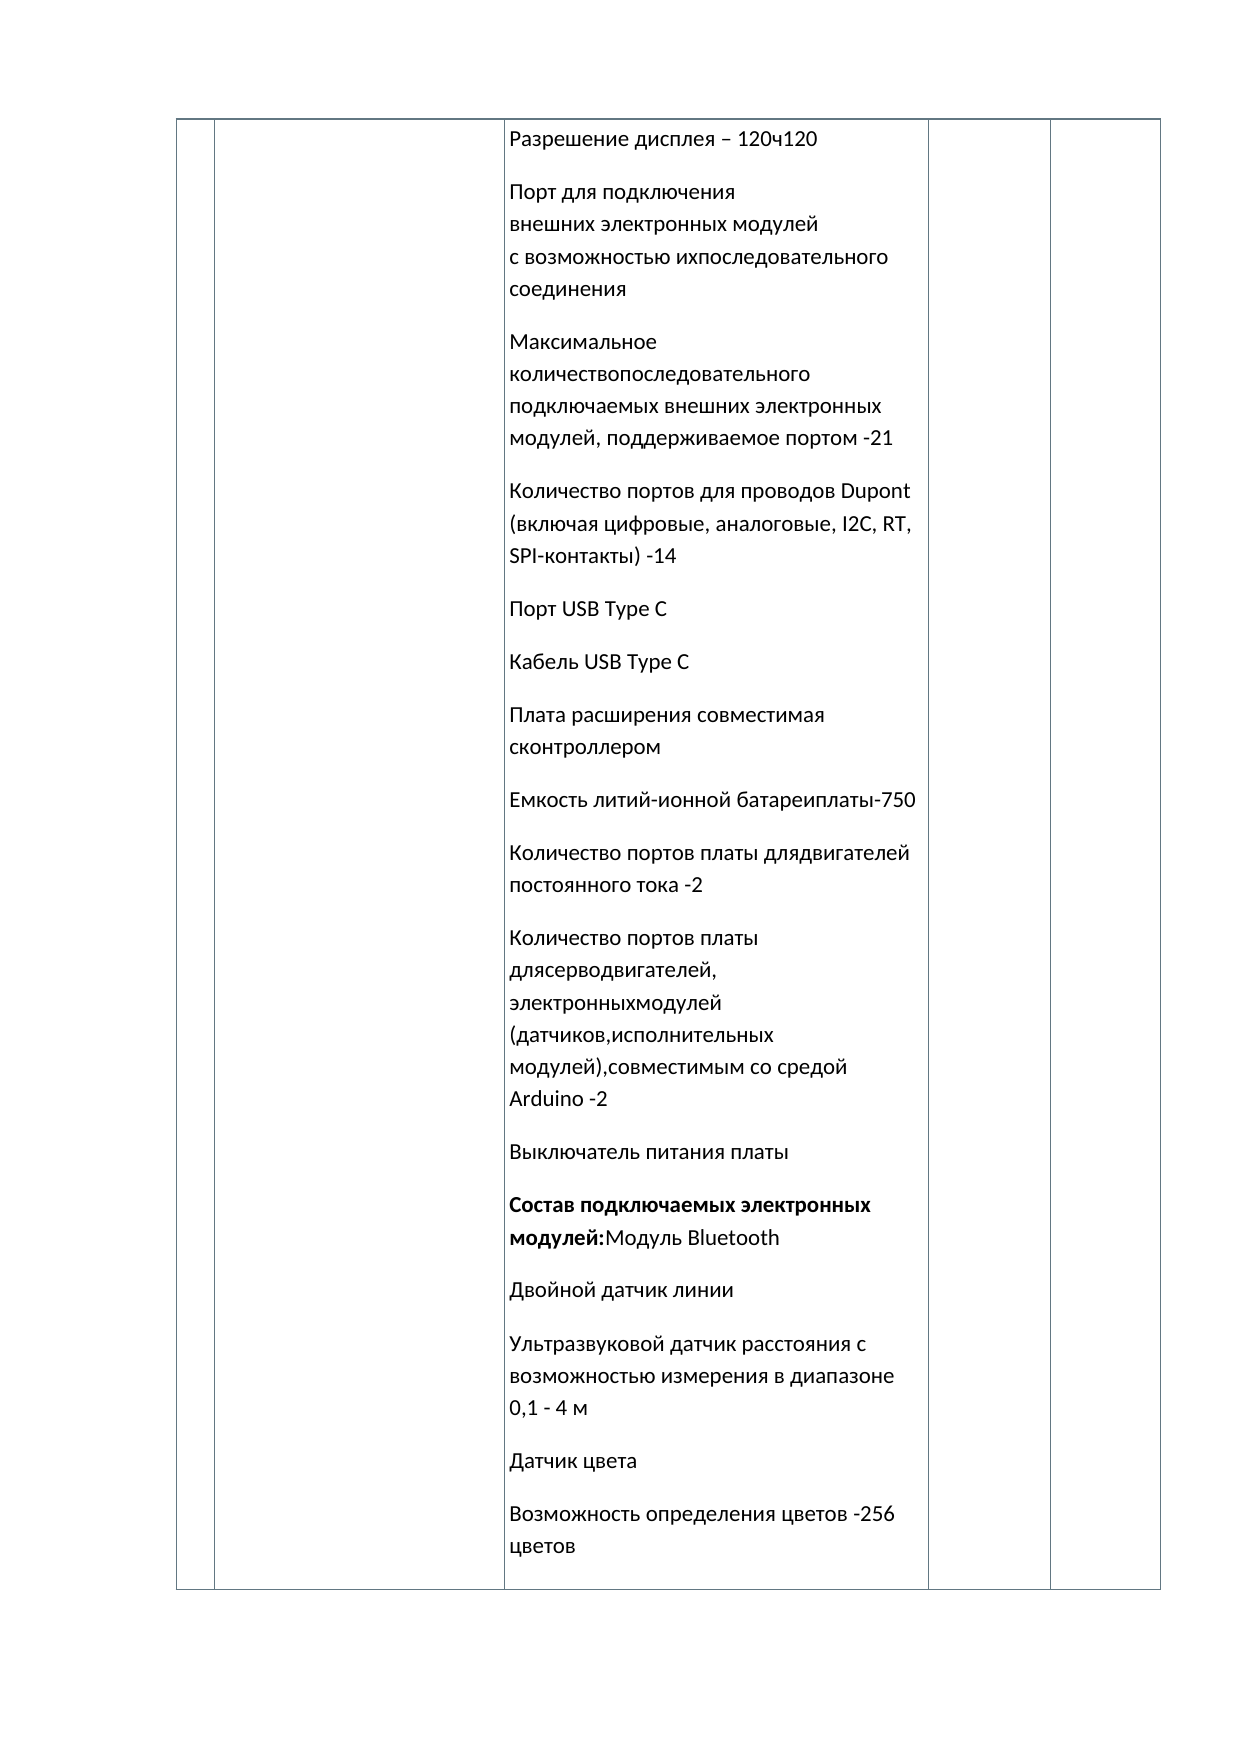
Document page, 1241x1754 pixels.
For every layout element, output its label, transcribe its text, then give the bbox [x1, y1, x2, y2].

table_cell 4 [1051, 120, 1160, 1589]
table_cell 7 [177, 120, 214, 1589]
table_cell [215, 120, 504, 1589]
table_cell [929, 120, 1050, 1589]
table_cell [505, 120, 928, 1589]
